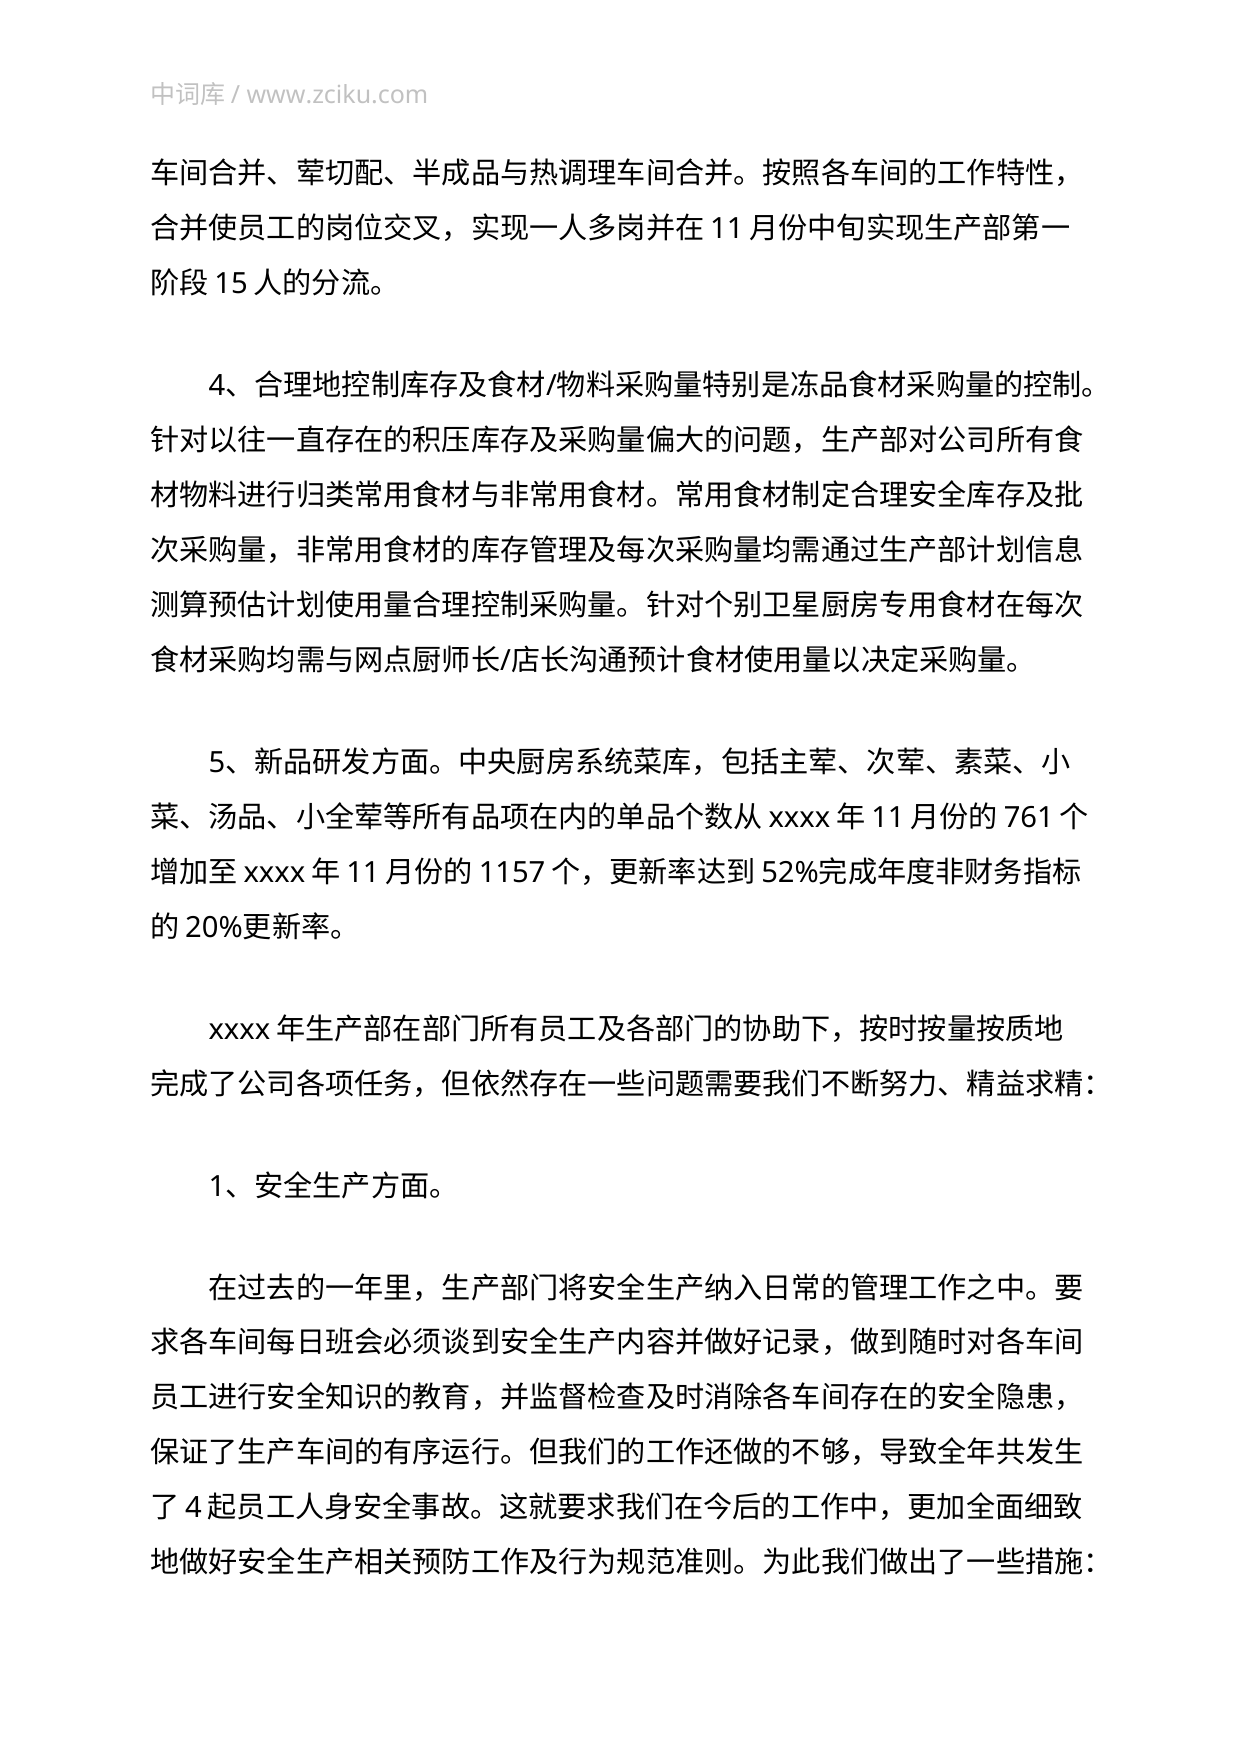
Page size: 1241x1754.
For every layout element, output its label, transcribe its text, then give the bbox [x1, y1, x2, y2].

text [150, 1264, 1090, 1581]
text 5、新品研发方面。中央厨房系统菜库，包括主荤、次荤、素菜、小菜、汤品、小全荤等所有品项在内的单品个数从xxxx年11月份的761个增加至xxxx年11月份的1157个，更新率达到52%完成年度非财务指标的20%更新率。 [150, 738, 1090, 946]
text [150, 150, 1090, 302]
text 1、安全生产方面。 [150, 1162, 1090, 1204]
text xxxx年生产部在部门所有员工及各部门的协助下，按时按量按质地完成了公司各项任务，但依然存在一些问题需要我们不断努力、精益求精： [150, 1005, 1090, 1103]
text 4、合理地控制库存及食材/物料采购量特别是冻品食材采购量的控制。针对以往一直存在的积压库存及采购量偏大的问题，生产部对公司所有食材物料进行归类常用食材与非常用食材。常用食材制定合理安全库存及批次采购量，非常用食材的库存管理及每次采购量均需通过生产部计划信息测算预估计划使用量合理控制采购量。针对个别卫星厨房专用食材在每次食材采购均需与网点厨师长/店长沟通预计食材使用量以决定采购量。 [150, 362, 1090, 679]
